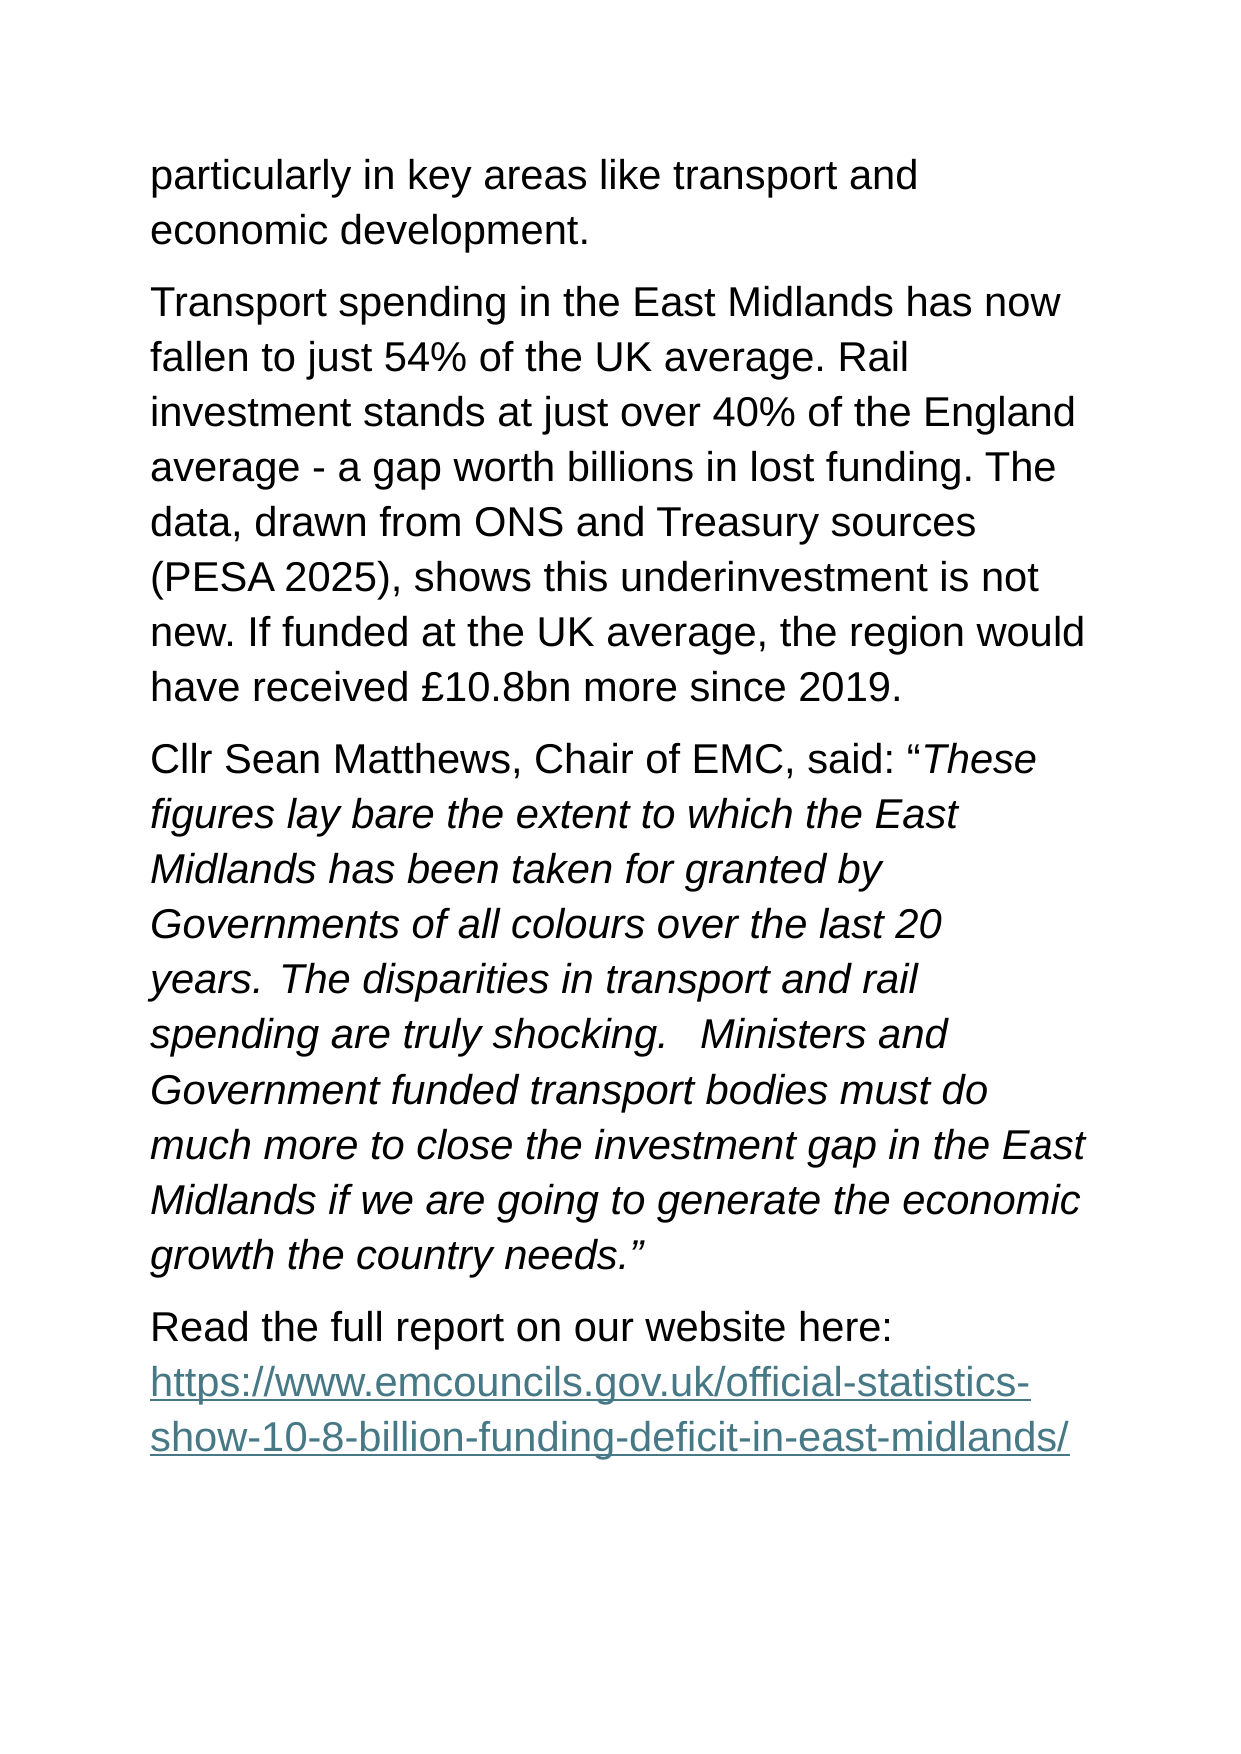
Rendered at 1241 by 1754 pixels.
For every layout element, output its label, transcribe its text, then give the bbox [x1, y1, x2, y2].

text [150, 150, 1090, 253]
text Read the full report on our website here: https://www.emcouncils.gov.uk/official-statistics-show-10-8-billion-funding-deficit-in-east-midlands/ [150, 1302, 1090, 1460]
text Transport spending in the East Midlands has now fallen to just 54% of the UK average. Rail investment stands at just over 40% of the England average - a gap worth billions in lost funding. The data, drawn from ONS and Treasury sources (PESA 2025), shows this underinvestment is not new. If funded at the UK average, the region would have received £10.8bn more since 2019. [150, 277, 1090, 711]
text Cllr Sean Matthews, Chair of EMC, said: “These figures lay bare the extent to which the East Midlands has been taken for granted by Governments of all colours over the last 20 years. The disparities in transport and rail spending are truly shocking. Ministers and Government funded transport bodies must do much more to close the investment gap in the East Midlands if we are going to generate the economic growth the country needs.” [150, 734, 1090, 1278]
